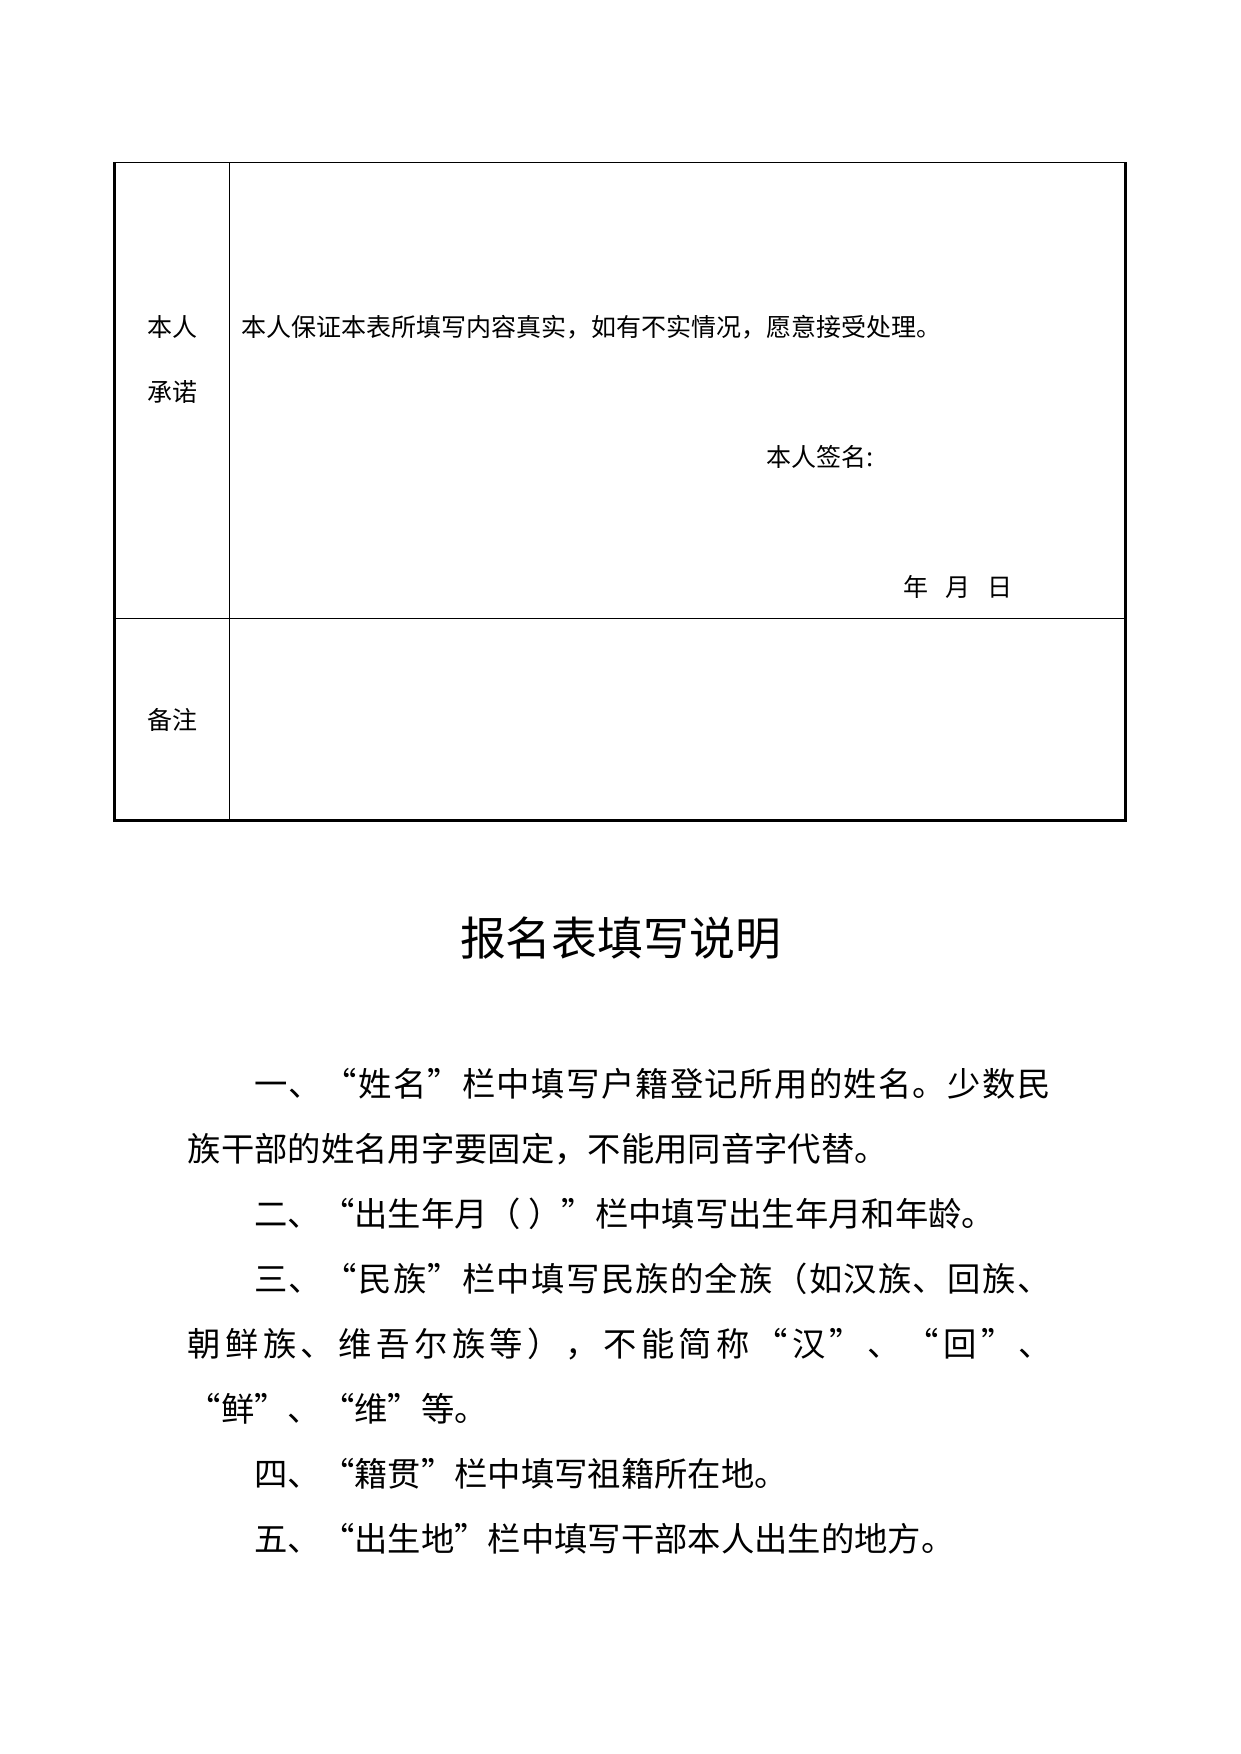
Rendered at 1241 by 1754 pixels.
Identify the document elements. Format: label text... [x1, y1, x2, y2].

table_cell 本人 承诺 [116, 163, 229, 618]
text 五、“出生地”栏中填写干部本人出生的地方。 [187, 1504, 1053, 1569]
text 二、“出生年月（ ）”栏中填写出生年月和年龄。 [187, 1179, 1053, 1244]
text 四、“籍贯”栏中填写祖籍所在地。 [187, 1439, 1053, 1504]
table_cell 备注 [116, 619, 229, 819]
text 三、“民族”栏中填写民族的全族（如汉族、回族、朝鲜族、维吾尔族等），不能简称“汉”、“回”、“鲜”、“维”等。 [187, 1244, 1053, 1439]
table_cell 本人保证本表所填写内容真实，如有不实情况，愿意接受处理。 本人签名: 年 月 日 [230, 163, 1124, 618]
text 一、“姓名”栏中填写户籍登记所用的姓名。少数民族干部的姓名用字要固定，不能用同音字代替。 [187, 1049, 1053, 1179]
text 报名表填写说明 [187, 887, 1053, 984]
table_cell [230, 619, 1124, 819]
